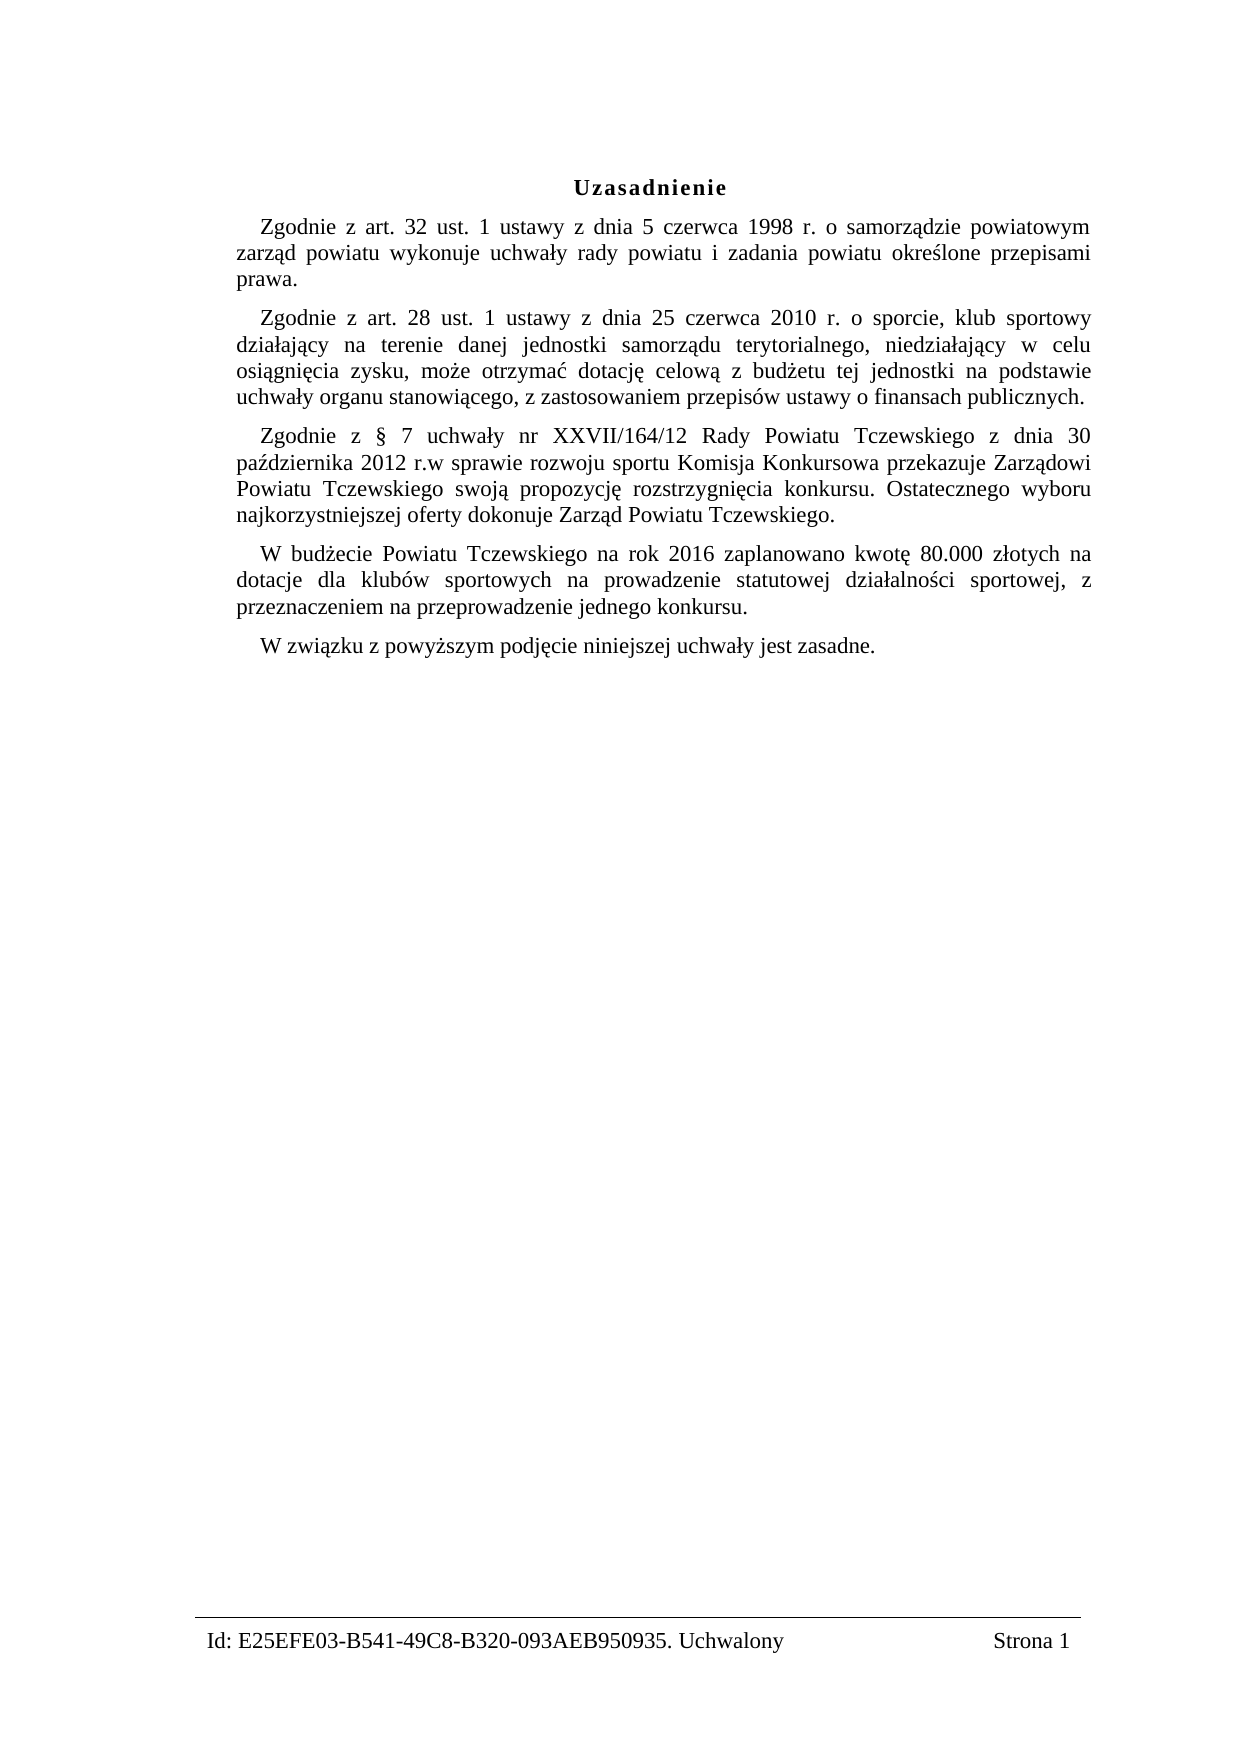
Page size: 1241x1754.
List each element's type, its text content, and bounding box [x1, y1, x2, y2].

text Zgodnie z § 7 uchwały nr XXVII/164/12 Rady Powiatu Tczewskiego z dnia 30 października 2012 r.w sprawie rozwoju sportu Komisja Konkursowa przekazuje Zarządowi Powiatu Tczewskiego swoją propozycję rozstrzygnięcia konkursu. Ostatecznego wyboru najkorzystniejszej oferty dokonuje Zarząd Powiatu Tczewskiego. [236, 422, 1093, 528]
text Uzasadnienie [207, 174, 1093, 200]
text W budżecie Powiatu Tczewskiego na rok 2016 zaplanowano kwotę 80.000 złotych na dotacje dla klubów sportowych na prowadzenie statutowej działalności sportowej, z przeznaczeniem na przeprowadzenie jednego konkursu. [236, 540, 1093, 619]
text Zgodnie z art. 28 ust. 1 ustawy z dnia 25 czerwca 2010 r. o sporcie, klub sportowy działający na terenie danej jednostki samorządu terytorialnego, niedziałający w celu osiągnięcia zysku, może otrzymać dotację celową z budżetu tej jednostki na podstawie uchwały organu stanowiącego, z zastosowaniem przepisów ustawy o finansach publicznych. [236, 304, 1093, 410]
text W związku z powyższym podjęcie niniejszej uchwały jest zasadne. [236, 632, 1093, 658]
text Zgodnie z art. 32 ust. 1 ustawy z dnia 5 czerwca 1998 r. o samorządzie powiatowym zarząd powiatu wykonuje uchwały rady powiatu i zadania powiatu określone przepisami prawa. [236, 213, 1093, 292]
